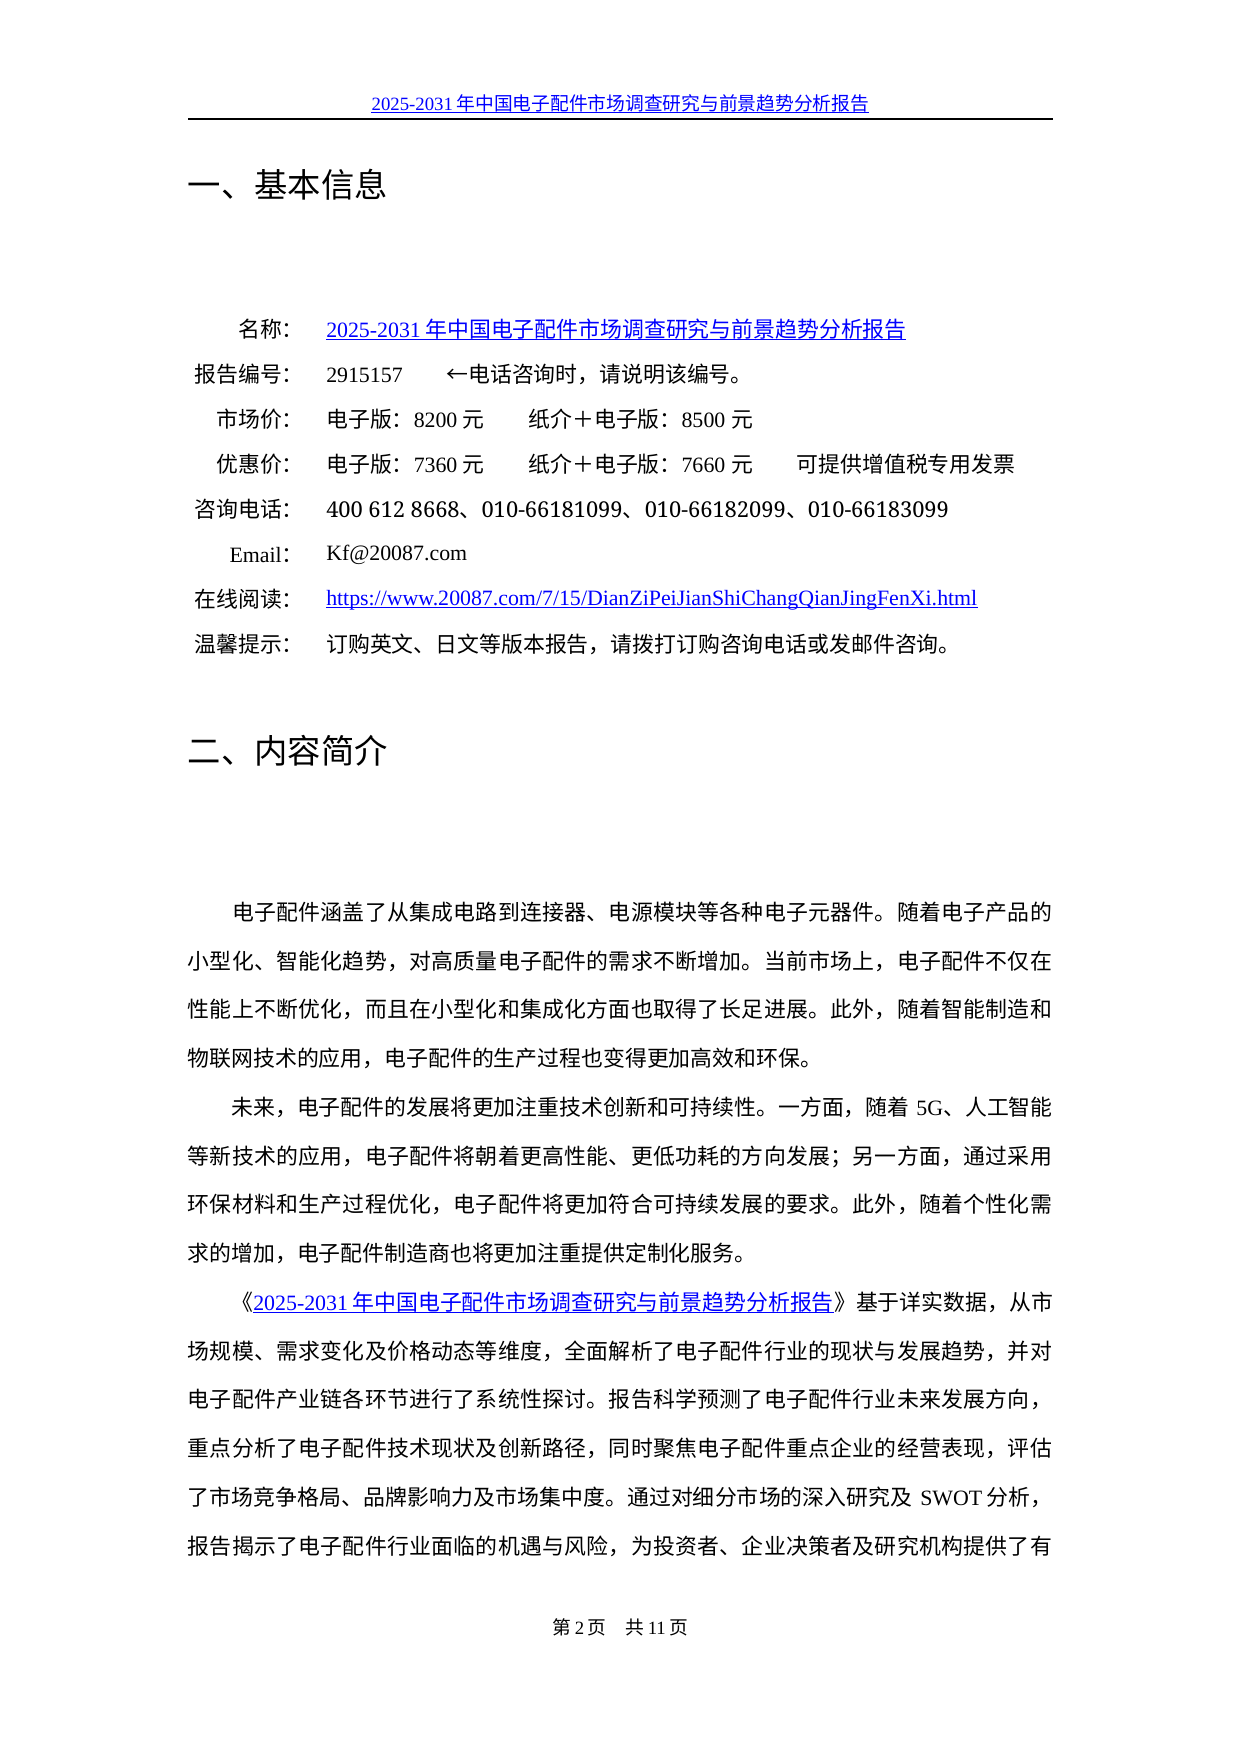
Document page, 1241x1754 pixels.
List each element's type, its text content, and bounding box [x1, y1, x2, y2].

table_cell 订购英文、日文等版本报告，请拨打订购咨询电话或发邮件咨询。 [315, 627, 1073, 672]
table_header 2025-2031年中国电子配件市场调查研究与前景趋势分析报告 [315, 312, 1073, 357]
table_cell 优惠价： [167, 447, 315, 492]
table_cell [315, 582, 1073, 627]
title 二、内容简介 [187, 717, 1053, 782]
table_cell 2915157 ←电话咨询时，请说明该编号。 [315, 357, 1073, 402]
title 一、基本信息 [187, 150, 1053, 215]
table_header 名称： [167, 312, 315, 357]
table_cell 在线阅读： [167, 582, 315, 627]
table_cell 咨询电话： [167, 492, 315, 537]
table_cell 电子版：8200 元 纸介＋电子版：8500 元 [315, 402, 1073, 447]
table_cell 市场价： [167, 402, 315, 447]
table_cell 400 612 8668、010-66181099、010-66182099、010-66183099 [315, 492, 1073, 537]
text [187, 894, 1053, 1561]
table_cell 温馨提示： [167, 627, 315, 672]
table_cell Email： [167, 537, 315, 582]
table_cell 报告编号： [167, 357, 315, 402]
table_cell 电子版：7360 元 纸介＋电子版：7660 元 可提供增值税专用发票 [315, 447, 1073, 492]
table_cell Kf@20087.com [315, 537, 1073, 582]
